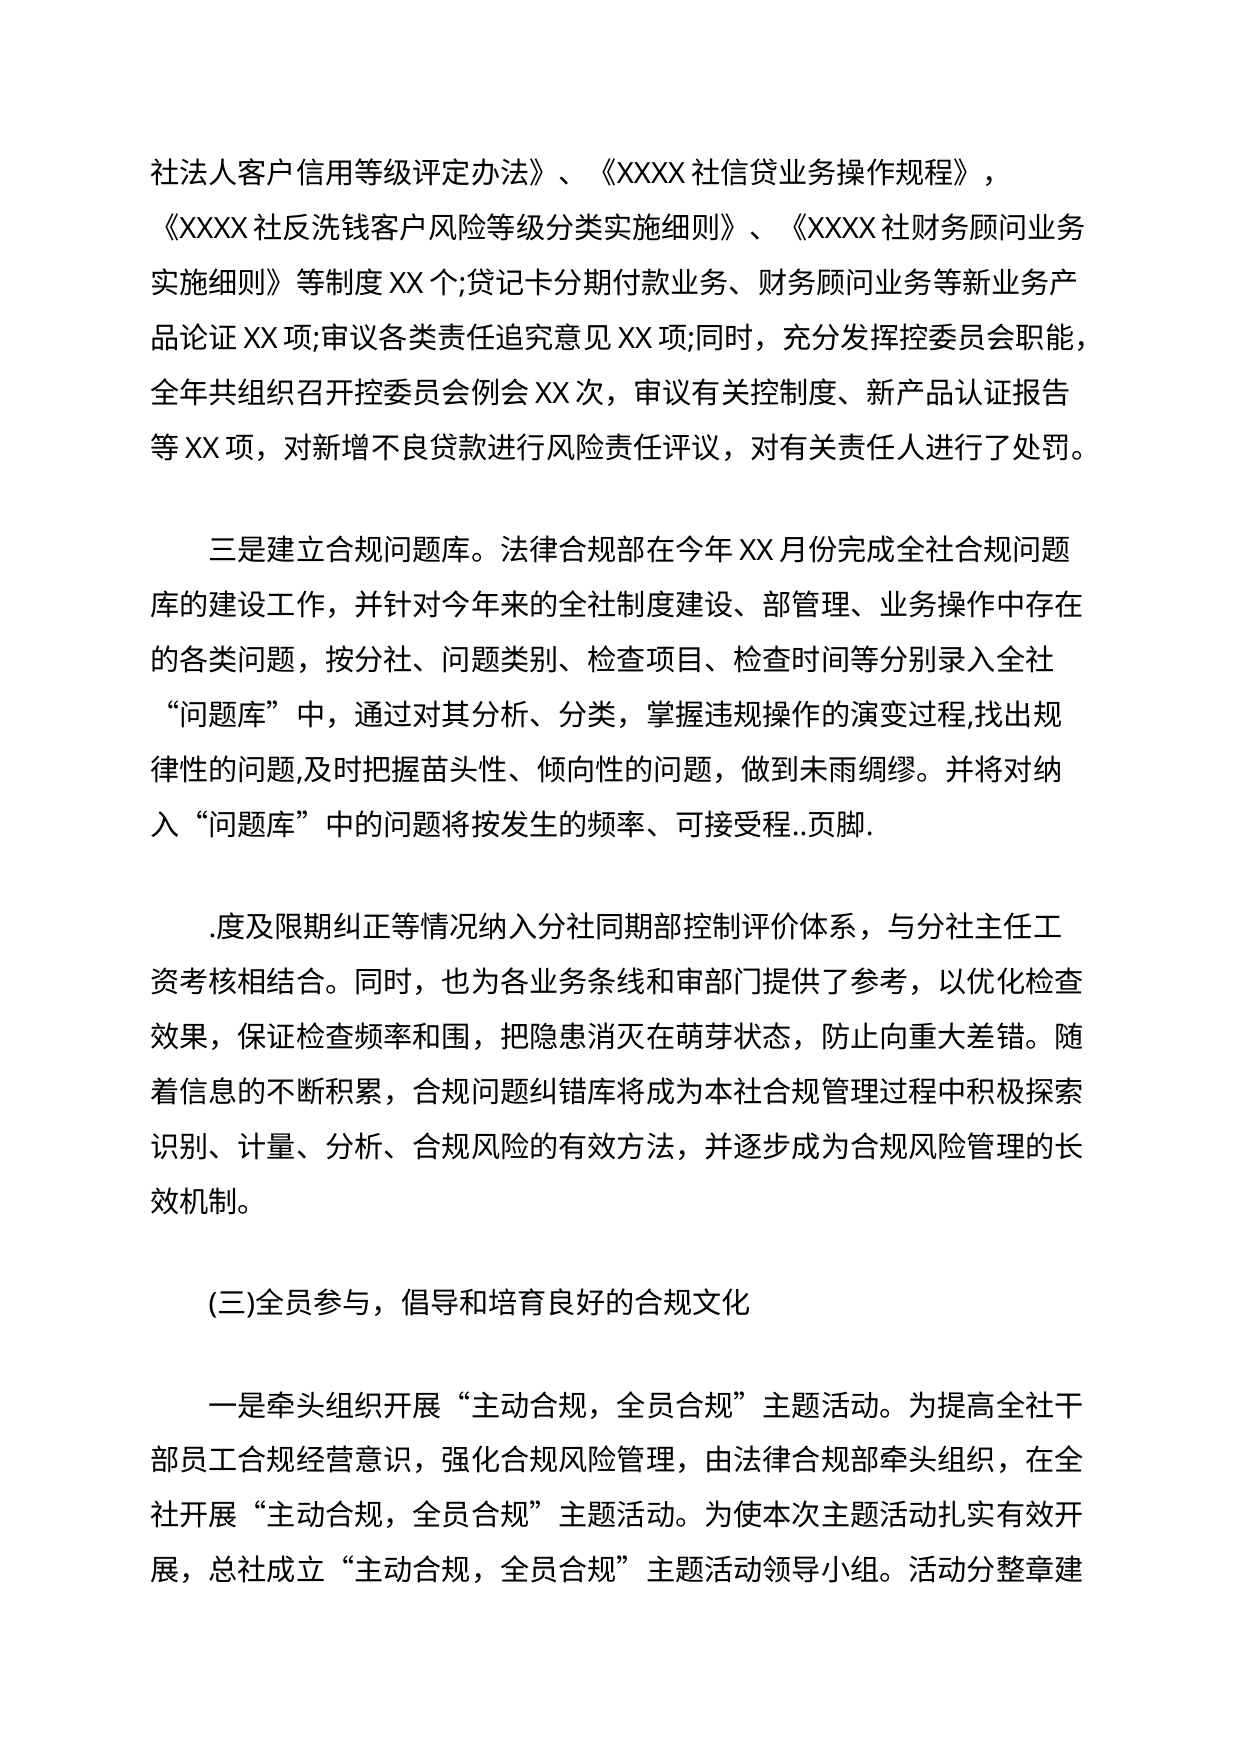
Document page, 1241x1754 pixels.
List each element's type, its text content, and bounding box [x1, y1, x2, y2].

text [150, 150, 1090, 467]
text .度及限期纠正等情况纳入分社同期部控制评价体系，与分社主任工资考核相结合。同时，也为各业务条线和审部门提供了参考，以优化检查效果，保证检查频率和围，把隐患消灭在萌芽状态，防止向重大差错。随着信息的不断积累，合规问题纠错库将成为本社合规管理过程中积极探索识别、计量、分析、合规风险的有效方法，并逐步成为合规风险管理的长效机制。 [150, 904, 1090, 1221]
text 三是建立合规问题库。法律合规部在今年XX月份完成全社合规问题库的建设工作，并针对今年来的全社制度建设、部管理、业务操作中存在的各类问题，按分社、问题类别、检查项目、检查时间等分别录入全社“问题库”中，通过对其分析、分类，掌握违规操作的演变过程,找出规律性的问题,及时把握苗头性、倾向性的问题，做到未雨绸缪。并将对纳入“问题库”中的问题将按发生的频率、可接受程..页脚. [150, 527, 1090, 844]
text (三)全员参与，倡导和培育良好的合规文化 [150, 1280, 1090, 1322]
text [150, 1382, 1090, 1589]
